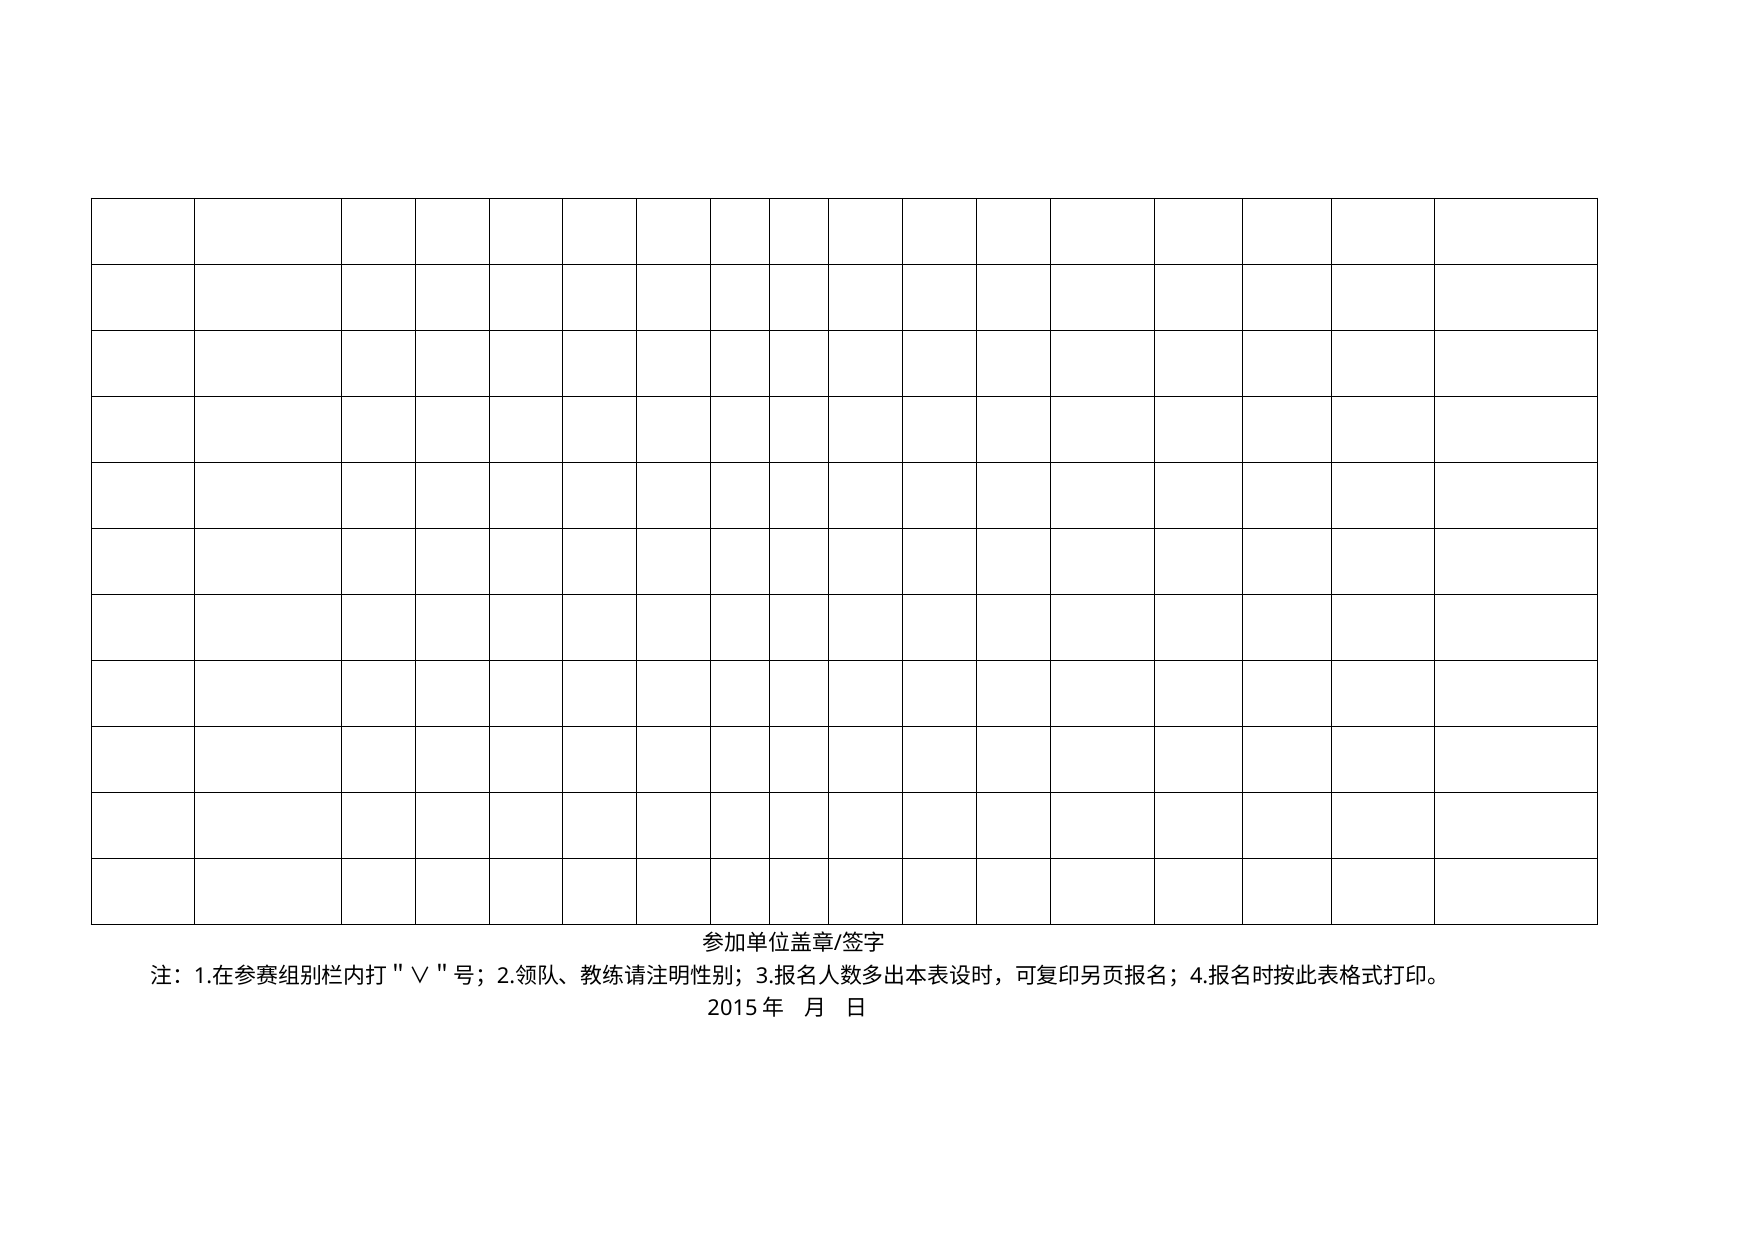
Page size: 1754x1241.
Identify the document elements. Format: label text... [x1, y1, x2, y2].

table_cell [490, 529, 562, 594]
table_cell [1332, 793, 1434, 858]
table_cell [1332, 661, 1434, 726]
table_cell [1155, 199, 1242, 264]
table_cell [637, 595, 710, 660]
table_cell [829, 529, 902, 594]
table_cell [1435, 793, 1597, 858]
table_cell [1435, 595, 1597, 660]
table_cell [829, 463, 902, 528]
table_cell [92, 595, 194, 660]
table_cell [1435, 199, 1597, 264]
table_cell [903, 463, 976, 528]
table_cell [711, 199, 769, 264]
table_cell [92, 793, 194, 858]
table_cell [1435, 727, 1597, 792]
table_cell [1243, 397, 1331, 462]
table_cell [1243, 529, 1331, 594]
table_cell [1051, 397, 1154, 462]
table_cell [563, 727, 636, 792]
table_cell [416, 463, 489, 528]
table_cell [977, 595, 1050, 660]
table_cell [711, 727, 769, 792]
table_cell [977, 199, 1050, 264]
table_cell [342, 595, 415, 660]
table_cell [1435, 529, 1597, 594]
table_cell [829, 595, 902, 660]
table_cell [92, 529, 194, 594]
table_cell [770, 463, 828, 528]
table_cell [195, 265, 341, 330]
table_cell [829, 331, 902, 396]
table_cell [1155, 397, 1242, 462]
table_cell [416, 793, 489, 858]
table_cell [92, 727, 194, 792]
table_cell [903, 859, 976, 924]
table_cell [637, 727, 710, 792]
table_cell [490, 463, 562, 528]
table_cell [1243, 265, 1331, 330]
table_cell [563, 265, 636, 330]
table_cell [195, 793, 341, 858]
table_cell [770, 793, 828, 858]
table_cell [711, 595, 769, 660]
table_cell [342, 793, 415, 858]
table_cell [490, 793, 562, 858]
table_cell [563, 793, 636, 858]
table_cell [711, 661, 769, 726]
table_cell [1051, 595, 1154, 660]
table_cell [416, 727, 489, 792]
table_cell [563, 595, 636, 660]
table_cell [563, 661, 636, 726]
table_cell [711, 397, 769, 462]
table_cell [563, 859, 636, 924]
table_cell [416, 595, 489, 660]
table_cell [1243, 199, 1331, 264]
table_cell [1155, 529, 1242, 594]
table_cell [490, 397, 562, 462]
table_cell [903, 661, 976, 726]
table_cell [1243, 727, 1331, 792]
table_cell [342, 199, 415, 264]
table_cell [92, 859, 194, 924]
table_cell [416, 859, 489, 924]
table_cell [195, 397, 341, 462]
table_cell [1051, 529, 1154, 594]
table_cell [342, 529, 415, 594]
table_cell [1155, 331, 1242, 396]
table_cell [1243, 595, 1331, 660]
table_cell [903, 793, 976, 858]
table_cell [195, 199, 341, 264]
table_cell [342, 859, 415, 924]
table_cell [1435, 661, 1597, 726]
table_cell [637, 859, 710, 924]
table_cell [637, 199, 710, 264]
table_cell [1155, 661, 1242, 726]
table_cell [637, 463, 710, 528]
table_cell [829, 265, 902, 330]
table_cell [637, 529, 710, 594]
table_cell [903, 199, 976, 264]
table_cell [92, 331, 194, 396]
table_cell [770, 265, 828, 330]
table_cell [1435, 463, 1597, 528]
table_cell [342, 661, 415, 726]
table_cell [711, 265, 769, 330]
table_cell [342, 265, 415, 330]
table_cell [416, 199, 489, 264]
table_cell [1155, 727, 1242, 792]
table_cell [1243, 661, 1331, 726]
table_cell [1435, 397, 1597, 462]
table_cell [1051, 199, 1154, 264]
table_cell [977, 661, 1050, 726]
table_cell [903, 529, 976, 594]
table_cell [490, 661, 562, 726]
table_cell [1435, 265, 1597, 330]
table_cell [1155, 595, 1242, 660]
table_cell [416, 331, 489, 396]
table_cell [195, 595, 341, 660]
table_cell [1155, 265, 1242, 330]
table_cell [1051, 265, 1154, 330]
text 2015年 月 日 [150, 990, 1604, 1023]
table_cell [342, 397, 415, 462]
table_cell [195, 463, 341, 528]
table_cell [92, 397, 194, 462]
table_cell [342, 727, 415, 792]
table_cell [829, 859, 902, 924]
table_cell [1332, 529, 1434, 594]
table_cell [1051, 331, 1154, 396]
table_cell [637, 397, 710, 462]
table_cell [711, 793, 769, 858]
table_cell [490, 727, 562, 792]
table_cell [711, 529, 769, 594]
table_cell [770, 199, 828, 264]
table_cell [1332, 595, 1434, 660]
table_cell [977, 727, 1050, 792]
table_cell [977, 529, 1050, 594]
table_cell [1332, 463, 1434, 528]
table_cell [1051, 727, 1154, 792]
table_cell [92, 265, 194, 330]
table_cell [416, 529, 489, 594]
text 注：1.在参赛组别栏内打＂∨＂号；2.领队、教练请注明性别；3.报名人数多出本表设时，可复印另页报名；4.报名时按此表格式打印。 [150, 958, 1604, 990]
table_cell [563, 463, 636, 528]
table_cell [770, 727, 828, 792]
table_cell [1332, 397, 1434, 462]
table_cell [1332, 331, 1434, 396]
table_cell [1243, 793, 1331, 858]
table_cell [92, 199, 194, 264]
table_cell [637, 265, 710, 330]
table_cell [770, 529, 828, 594]
table_cell [770, 595, 828, 660]
table_cell [637, 331, 710, 396]
table_cell [1332, 859, 1434, 924]
table_cell [829, 661, 902, 726]
table_cell [1155, 463, 1242, 528]
table_cell [416, 661, 489, 726]
table_cell [416, 397, 489, 462]
table_cell [563, 199, 636, 264]
table_cell [563, 397, 636, 462]
table_cell [770, 331, 828, 396]
table_cell [195, 859, 341, 924]
table_cell [977, 859, 1050, 924]
table_cell [195, 661, 341, 726]
table_cell [1435, 331, 1597, 396]
table_cell [1332, 199, 1434, 264]
table_cell [490, 595, 562, 660]
text 参加单位盖章/签字 [150, 925, 1604, 958]
table_cell [711, 859, 769, 924]
table_cell [829, 397, 902, 462]
table_cell [1051, 661, 1154, 726]
table_cell [977, 397, 1050, 462]
table_cell [490, 331, 562, 396]
table_cell [1243, 463, 1331, 528]
table_cell [416, 265, 489, 330]
table_cell [490, 265, 562, 330]
table_cell [903, 727, 976, 792]
table_cell [829, 727, 902, 792]
table_cell [1051, 793, 1154, 858]
table_cell [711, 463, 769, 528]
table_cell [1051, 463, 1154, 528]
table_cell [1155, 859, 1242, 924]
table_cell [829, 199, 902, 264]
table_cell [490, 199, 562, 264]
table_cell [195, 727, 341, 792]
table_cell [977, 463, 1050, 528]
table_cell [1243, 859, 1331, 924]
table_cell [92, 661, 194, 726]
table_cell [903, 331, 976, 396]
table_cell [1155, 793, 1242, 858]
table_cell [92, 463, 194, 528]
table_cell [1243, 331, 1331, 396]
table_cell [977, 793, 1050, 858]
table_cell [563, 529, 636, 594]
table_cell [829, 793, 902, 858]
table_cell [490, 859, 562, 924]
table_cell [903, 265, 976, 330]
table_cell [903, 595, 976, 660]
table_cell [637, 793, 710, 858]
table_cell [977, 331, 1050, 396]
table_cell [903, 397, 976, 462]
table_cell [770, 397, 828, 462]
table_cell [342, 331, 415, 396]
table_cell [195, 331, 341, 396]
table_cell [195, 529, 341, 594]
table_cell [770, 661, 828, 726]
table_cell [1332, 727, 1434, 792]
table_cell [1051, 859, 1154, 924]
table_cell [711, 331, 769, 396]
table_cell [342, 463, 415, 528]
table_cell [770, 859, 828, 924]
table_cell [1435, 859, 1597, 924]
table_cell [637, 661, 710, 726]
table_cell [1332, 265, 1434, 330]
table_cell [563, 331, 636, 396]
table_cell [977, 265, 1050, 330]
